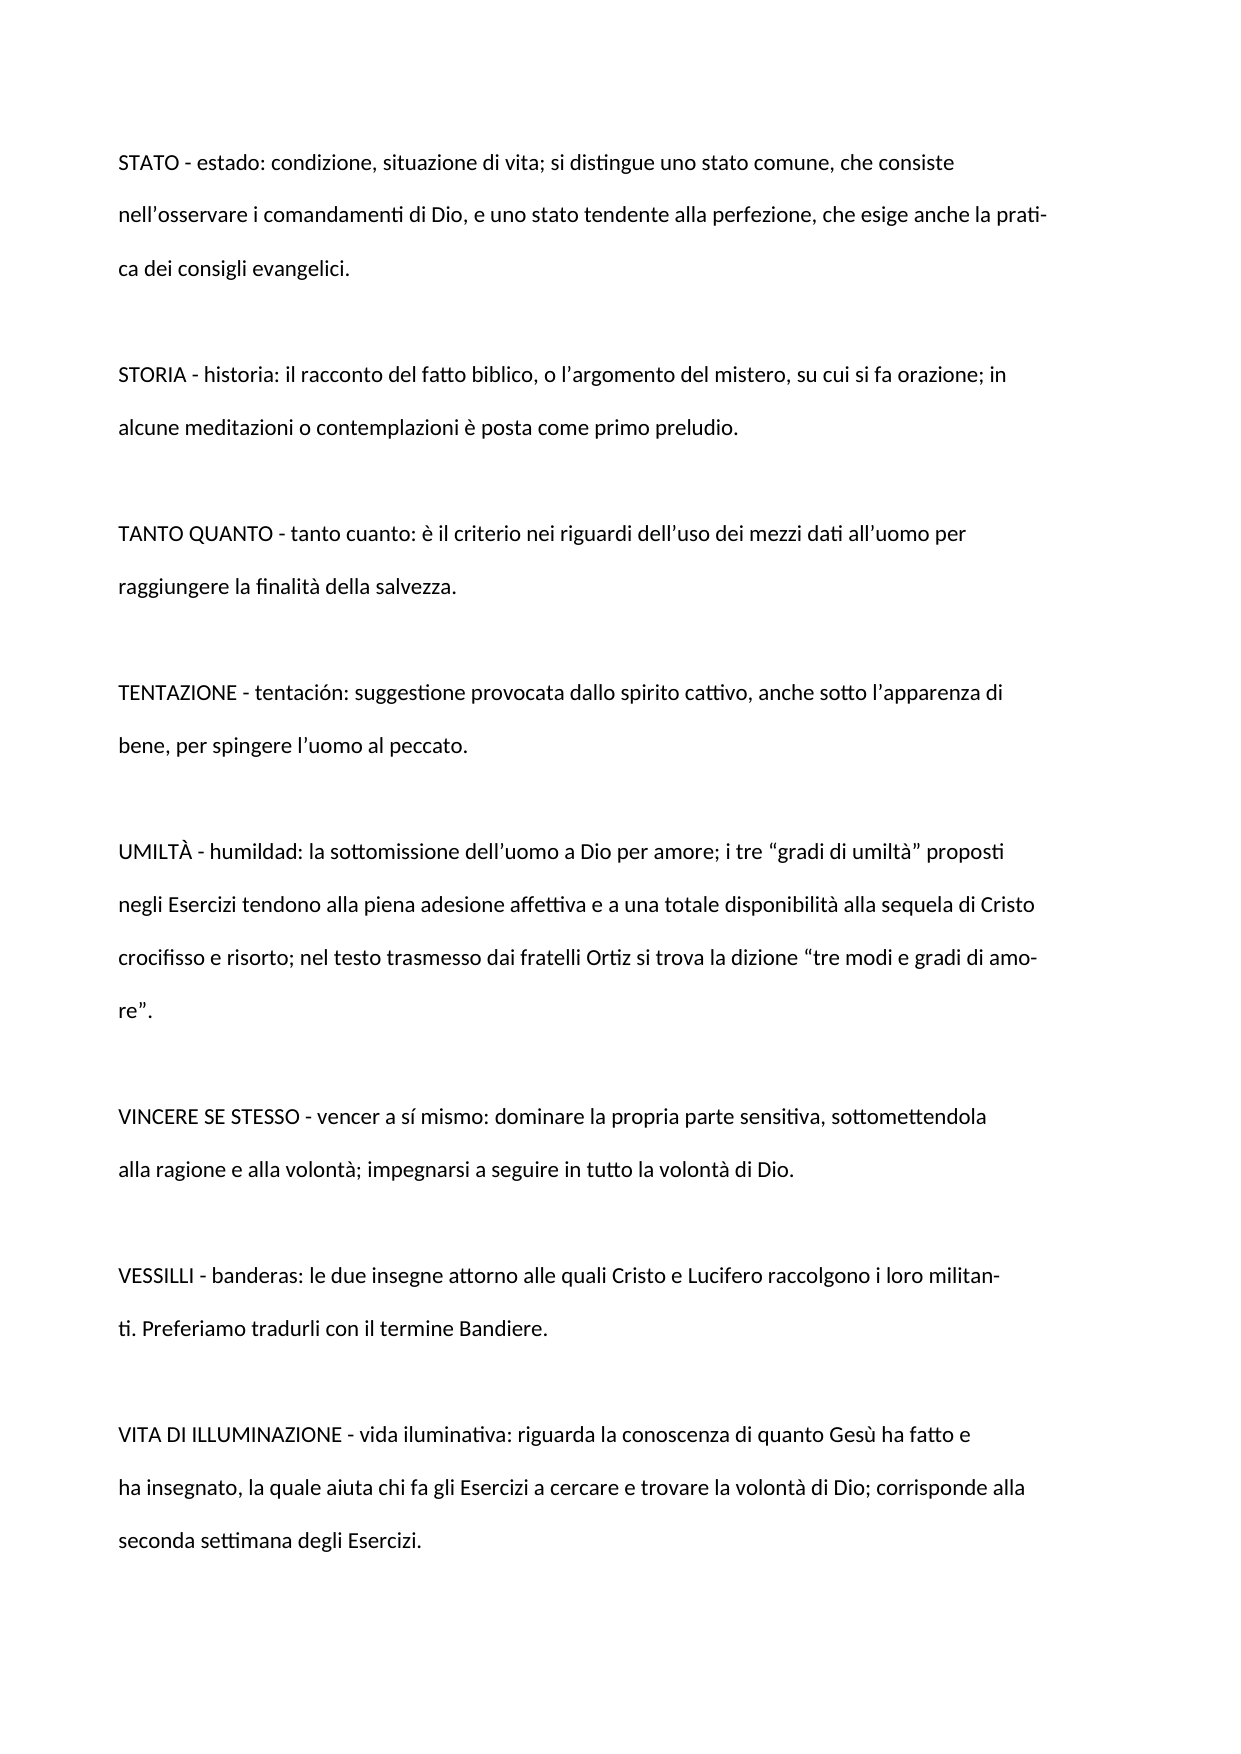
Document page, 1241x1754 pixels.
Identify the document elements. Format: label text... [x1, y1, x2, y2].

text TANTO QUANTO - tanto cuanto: è il criterio nei riguardi dell’uso dei mezzi dati all’uomo per [118, 519, 1122, 547]
text negli Esercizi tendono alla piena adesione affettiva e a una totale disponibilità alla sequela di Cristo [118, 890, 1122, 918]
text TENTAZIONE - tentación: suggestione provocata dallo spirito cattivo, anche sotto l’apparenza di [118, 678, 1122, 706]
text bene, per spingere l’uomo al peccato. [118, 731, 1122, 759]
text STORIA - historia: il racconto del fatto biblico, o l’argomento del mistero, su cui si fa orazione; in [118, 360, 1122, 388]
text nell’osservare i comandamenti di Dio, e uno stato tendente alla perfezione, che esige anche la prati- [118, 201, 1122, 229]
text VITA DI ILLUMINAZIONE - vida iluminativa: riguarda la conoscenza di quanto Gesù ha fatto e [118, 1420, 1122, 1448]
text VESSILLI - banderas: le due insegne attorno alle quali Cristo e Lucifero raccolgono i loro militan- [118, 1261, 1122, 1289]
text UMILTÀ - humildad: la sottomissione dell’uomo a Dio per amore; i tre “gradi di umiltà” proposti [118, 837, 1122, 865]
text re”. [118, 996, 1122, 1024]
text raggiungere la finalità della salvezza. [118, 572, 1122, 600]
text STATO - estado: condizione, situazione di vita; si distingue uno stato comune, che consiste [118, 148, 1122, 176]
text ca dei consigli evangelici. [118, 254, 1122, 282]
text ti. Preferiamo tradurli con il termine Bandiere. [118, 1314, 1122, 1342]
text ha insegnato, la quale aiuta chi fa gli Esercizi a cercare e trovare la volontà di Dio; corrisponde alla [118, 1473, 1122, 1501]
text seconda settimana degli Esercizi. [118, 1526, 1122, 1554]
text alcune meditazioni o contemplazioni è posta come primo preludio. [118, 413, 1122, 441]
text VINCERE SE STESSO - vencer a sí mismo: dominare la propria parte sensitiva, sottomettendola [118, 1102, 1122, 1130]
text alla ragione e alla volontà; impegnarsi a seguire in tutto la volontà di Dio. [118, 1155, 1122, 1183]
text crocifisso e risorto; nel testo trasmesso dai fratelli Ortiz si trova la dizione “tre modi e gradi di amo- [118, 943, 1122, 971]
